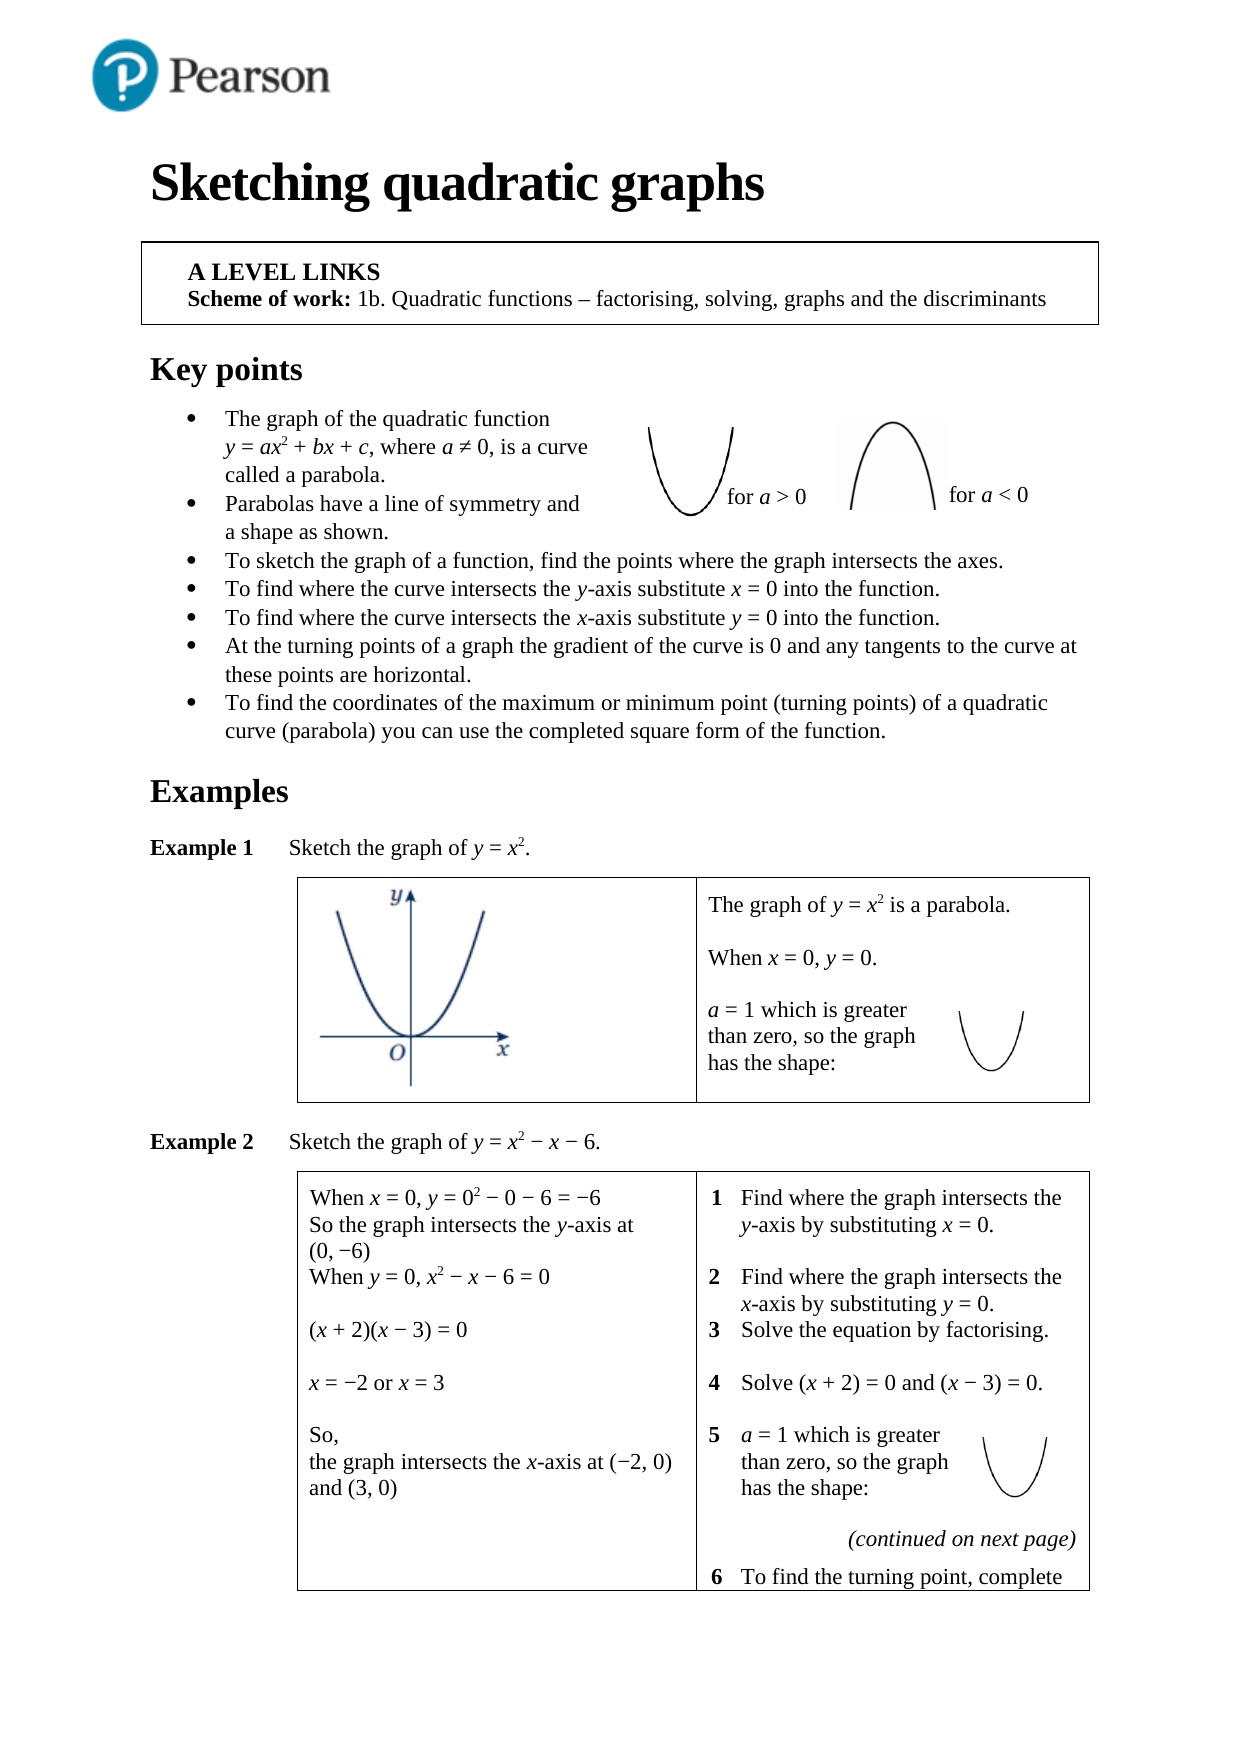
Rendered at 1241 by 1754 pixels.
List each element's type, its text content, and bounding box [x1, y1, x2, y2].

picture [948, 1011, 1031, 1071]
subtitle Examples [150, 771, 1090, 809]
list To find the coordinates of the maximum or minimum point (turning points) of a quadratic curve (parabola) you can use the completed square form of the function. [187, 689, 1090, 744]
text Example 1 Sketch the graph of y = x2. [150, 834, 1090, 861]
table_header The graph of y = x2 is a parabola. When x = 0, y = 0. a = 1 which is greater than zero, so the graph has the shape: [697, 878, 1089, 1102]
list To find where the curve intersects the x-axis substitute y = 0 into the function. [187, 604, 1090, 630]
picture [60, 28, 352, 126]
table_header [697, 1172, 1089, 1590]
subtitle Key points [150, 350, 1090, 388]
list The graph of the quadratic function y = ax2 + bx + c, where a ≠ 0, is a curve called a parabola. [187, 405, 1090, 488]
list Parabolas have a line of symmetry and a shape as shown. [187, 490, 1090, 545]
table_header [298, 1172, 696, 1590]
picture [972, 1437, 1054, 1497]
list To sketch the graph of a function, find the points where the graph intersects the axes. [187, 547, 1090, 573]
picture [308, 878, 525, 1097]
text Example 2 Sketch the graph of y = x2 − x − 6. [150, 1128, 1090, 1154]
text A LEVEL LINKS [150, 257, 1090, 285]
title Sketching quadratic graphs [150, 150, 1090, 212]
picture [836, 418, 948, 509]
picture [634, 427, 748, 520]
text Scheme of work: 1b. Quadratic functions – factorising, solving, graphs and the discriminants [150, 285, 1090, 312]
list To find where the curve intersects the y-axis substitute x = 0 into the function. [187, 575, 1090, 602]
table_header [298, 878, 696, 1102]
list At the turning points of a graph the gradient of the curve is 0 and any tangents to the curve at these points are horizontal. [187, 632, 1090, 687]
